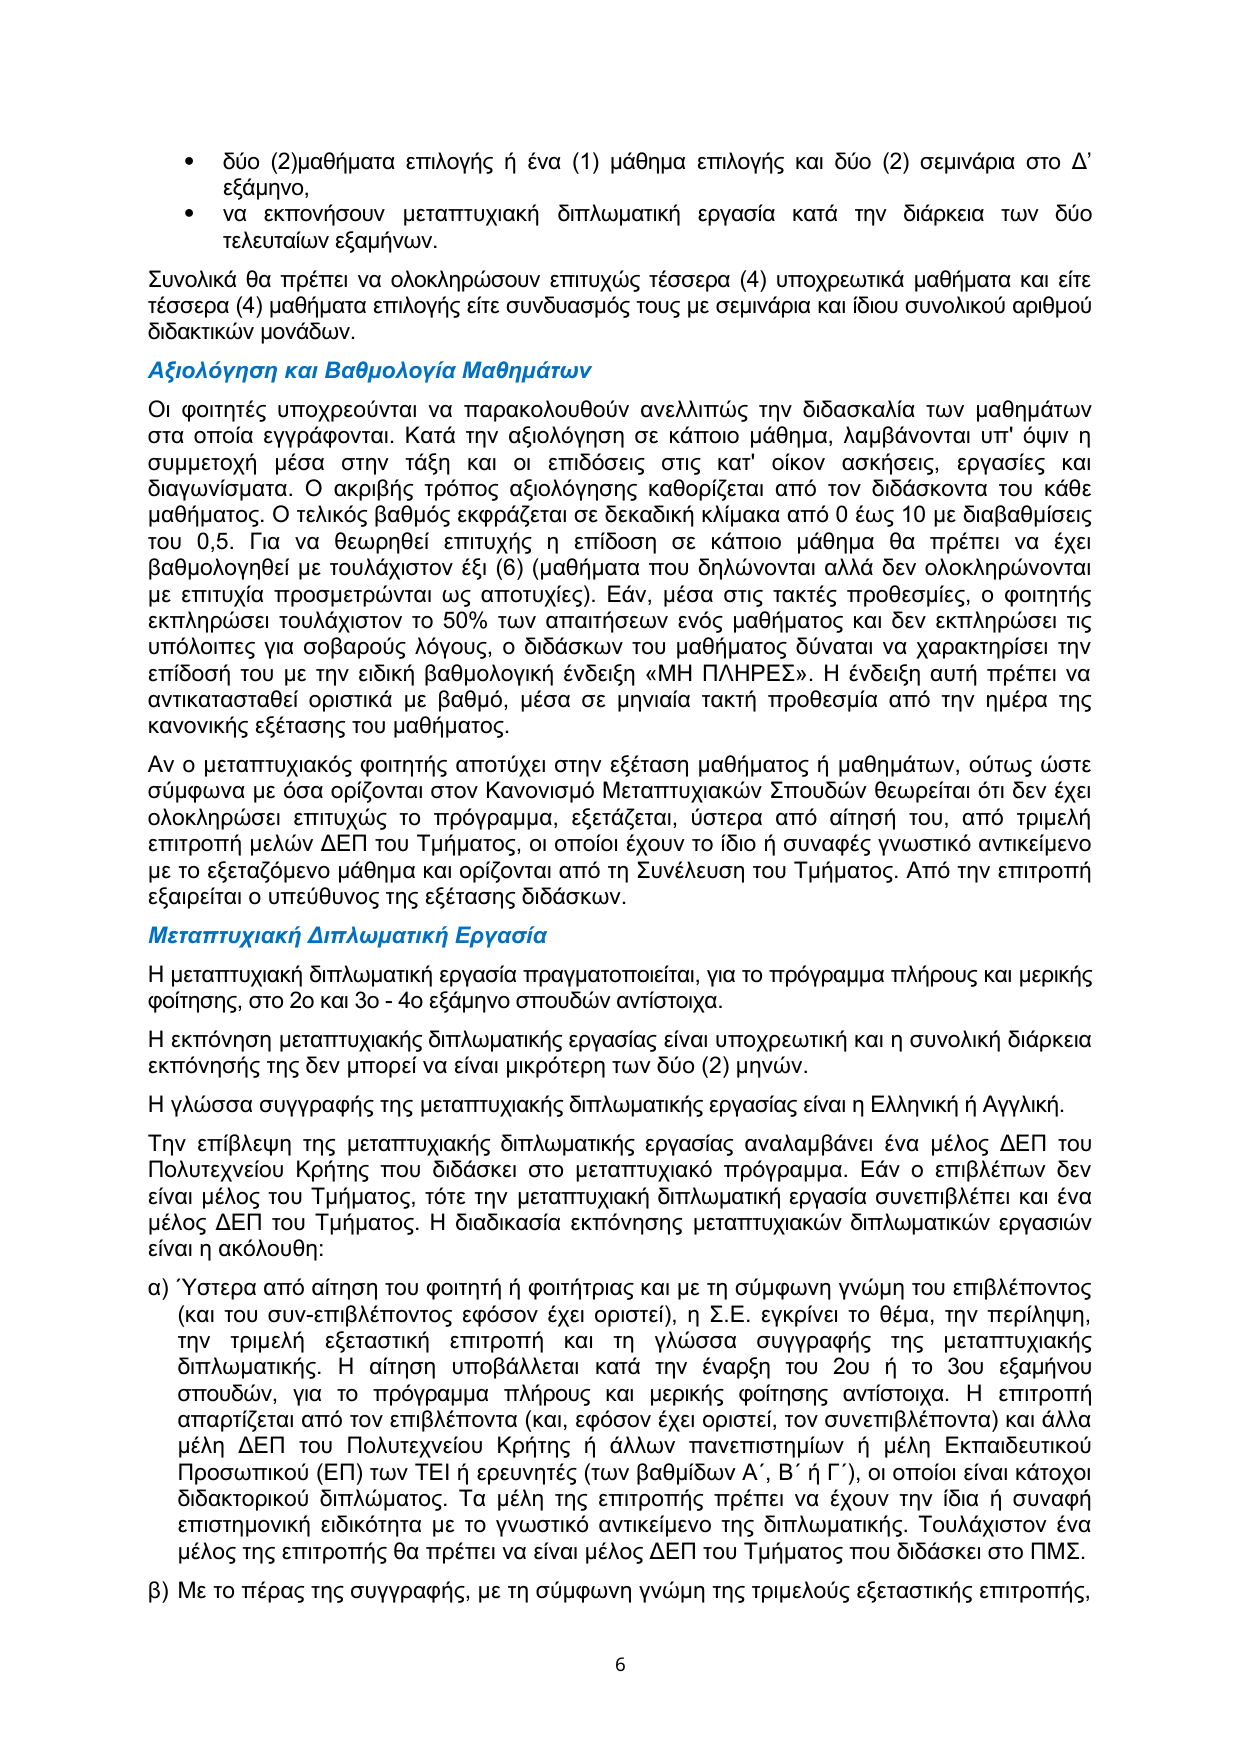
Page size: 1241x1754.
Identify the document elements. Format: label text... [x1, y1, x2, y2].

text Αξιολόγηση και Βαθμολογία Μαθημάτων [148, 357, 1088, 383]
text Οι φοιτητές υποχρεούνται να παρακολουθούν ανελλιπώς την διδασκαλία των μαθημάτων στα οποία εγγράφονται. Κατά την αξιολόγηση σε κάποιο μάθημα, λαμβάνονται υπ' όψιν η συμμετοχή μέσα στην τάξη και οι επιδόσεις στις κατ' οίκον ασκήσεις, εργασίες και διαγωνίσματα. Ο ακριβής τρόπος αξιολόγησης καθορίζεται από τον διδάσκοντα του κάθε μαθήματος. Ο τελικός βαθμός εκφράζεται σε δεκαδική κλίμακα από 0 έως 10 με διαβαθμίσεις του 0,5. Για να θεωρηθεί επιτυχής η επίδοση σε κάποιο μάθημα θα πρέπει να έχει βαθμολογηθεί με τουλάχιστον έξι (6) (μαθήματα που δηλώνονται αλλά δεν ολοκληρώνονται με επιτυχία προσμετρώνται ως αποτυχίες). Εάν, μέσα στις τακτές προθεσμίες, ο φοιτητής εκπληρώσει τουλάχιστον το 50% των απαιτήσεων ενός μαθήματος και δεν εκπληρώσει τις υπόλοιπες για σοβαρούς λόγους, ο διδάσκων του μαθήματος δύναται να χαρακτηρίσει την επίδοσή του με την ειδική βαθμολογική ένδειξη «ΜΗ ΠΛΗΡΕΣ». Η ένδειξη αυτή πρέπει να αντικατασταθεί οριστικά με βαθμό, μέσα σε μηνιαία τακτή προθεσμία από την ημέρα της κανονικής εξέτασης του μαθήματος. [148, 396, 1092, 739]
text Αν ο μεταπτυχιακός φοιτητής αποτύχει στην εξέταση μαθήματος ή μαθημάτων, ούτως ώστε σύμφωνα με όσα ορίζονται στον Κανονισμό Μεταπτυχιακών Σπουδών θεωρείται ότι δεν έχει ολοκληρώσει επιτυχώς το πρόγραμμα, εξετάζεται, ύστερα από αίτησή του, από τριμελή επιτροπή μελών ΔΕΠ του Τμήματος, οι οποίοι έχουν το ίδιο ή συναφές γνωστικό αντικείμενο με το εξεταζόμενο μάθημα και ορίζονται από τη Συνέλευση του Τμήματος. Από την επιτροπή εξαιρείται ο υπεύθυνος της εξέτασης διδάσκων. [148, 751, 1092, 909]
list δύο (2)μαθήματα επιλογής ή ένα (1) μάθημα επιλογής και δύο (2) σεμινάρια στο Δ’ εξάμηνο, [185, 148, 1092, 200]
text Συνολικά θα πρέπει να ολοκληρώσουν επιτυχώς τέσσερα (4) υποχρεωτικά μαθήματα και είτε τέσσερα (4) μαθήματα επιλογής είτε συνδυασμός τους με σεμινάρια και ίδιου συνολικού αριθμού διδακτικών μονάδων. [148, 266, 1092, 345]
text Η γλώσσα συγγραφής της μεταπτυχιακής διπλωματικής εργασίας είναι η Ελληνική ή Αγγλική. [148, 1091, 1092, 1117]
text Η μεταπτυχιακή διπλωματική εργασία πραγματοποιείται, για το πρόγραμμα πλήρους και μερικής φοίτησης, στο 2ο και 3ο - 4ο εξάμηνο σπουδών αντίστοιχα. [148, 961, 1092, 1013]
text α) Ύστερα από αίτηση του φοιτητή ή φοιτήτριας και με τη σύμφωνη γνώμη του επιβλέποντος (και του συν-επιβλέποντος εφόσον έχει οριστεί), η Σ.Ε. εγκρίνει το θέμα, την περίληψη, την τριμελή εξεταστική επιτροπή και τη γλώσσα συγγραφής της μεταπτυχιακής διπλωματικής. Η αίτηση υποβάλλεται κατά την έναρξη του 2ου ή το 3ου εξαμήνου σπουδών, για το πρόγραμμα πλήρους και μερικής φοίτησης αντίστοιχα. Η επιτροπή απαρτίζεται από τον επιβλέποντα (και, εφόσον έχει οριστεί, τον συνεπιβλέποντα) και άλλα μέλη ΔΕΠ του Πολυτεχνείου Κρήτης ή άλλων πανεπιστημίων ή μέλη Εκπαιδευτικού Προσωπικού (ΕΠ) των ΤΕΙ ή ερευνητές (των βαθμίδων Α΄, Β΄ ή Γ΄), οι οποίοι είναι κάτοχοι διδακτορικού διπλώματος. Τα μέλη της επιτροπής πρέπει να έχουν την ίδια ή συναφή επιστημονική ειδικότητα με το γνωστικό αντικείμενο της διπλωματικής. Τουλάχιστον ένα μέλος της επιτροπής θα πρέπει να είναι μέλος ΔΕΠ του Τμήματος που διδάσκει στο ΠΜΣ. [148, 1274, 1092, 1564]
text Την επίβλεψη της μεταπτυχιακής διπλωματικής εργασίας αναλαμβάνει ένα μέλος ΔΕΠ του Πολυτεχνείου Κρήτης που διδάσκει στο μεταπτυχιακό πρόγραμμα. Εάν ο επιβλέπων δεν είναι μέλος του Τμήματος, τότε την μεταπτυχιακή διπλωματική εργασία συνεπιβλέπει και ένα μέλος ΔΕΠ του Τμήματος. Η διαδικασία εκπόνησης μεταπτυχιακών διπλωματικών εργασιών είναι η ακόλουθη: [148, 1130, 1092, 1262]
list να εκπονήσουν μεταπτυχιακή διπλωματική εργασία κατά την διάρκεια των δύο τελευταίων εξαμήνων. [185, 200, 1092, 253]
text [148, 1577, 1092, 1603]
text Η εκπόνηση μεταπτυχιακής διπλωματικής εργασίας είναι υποχρεωτική και η συνολική διάρκεια εκπόνησής της δεν μπορεί να είναι μικρότερη των δύο (2) μηνών. [148, 1026, 1092, 1078]
text Μεταπτυχιακή Διπλωματική Εργασία [148, 922, 1088, 948]
